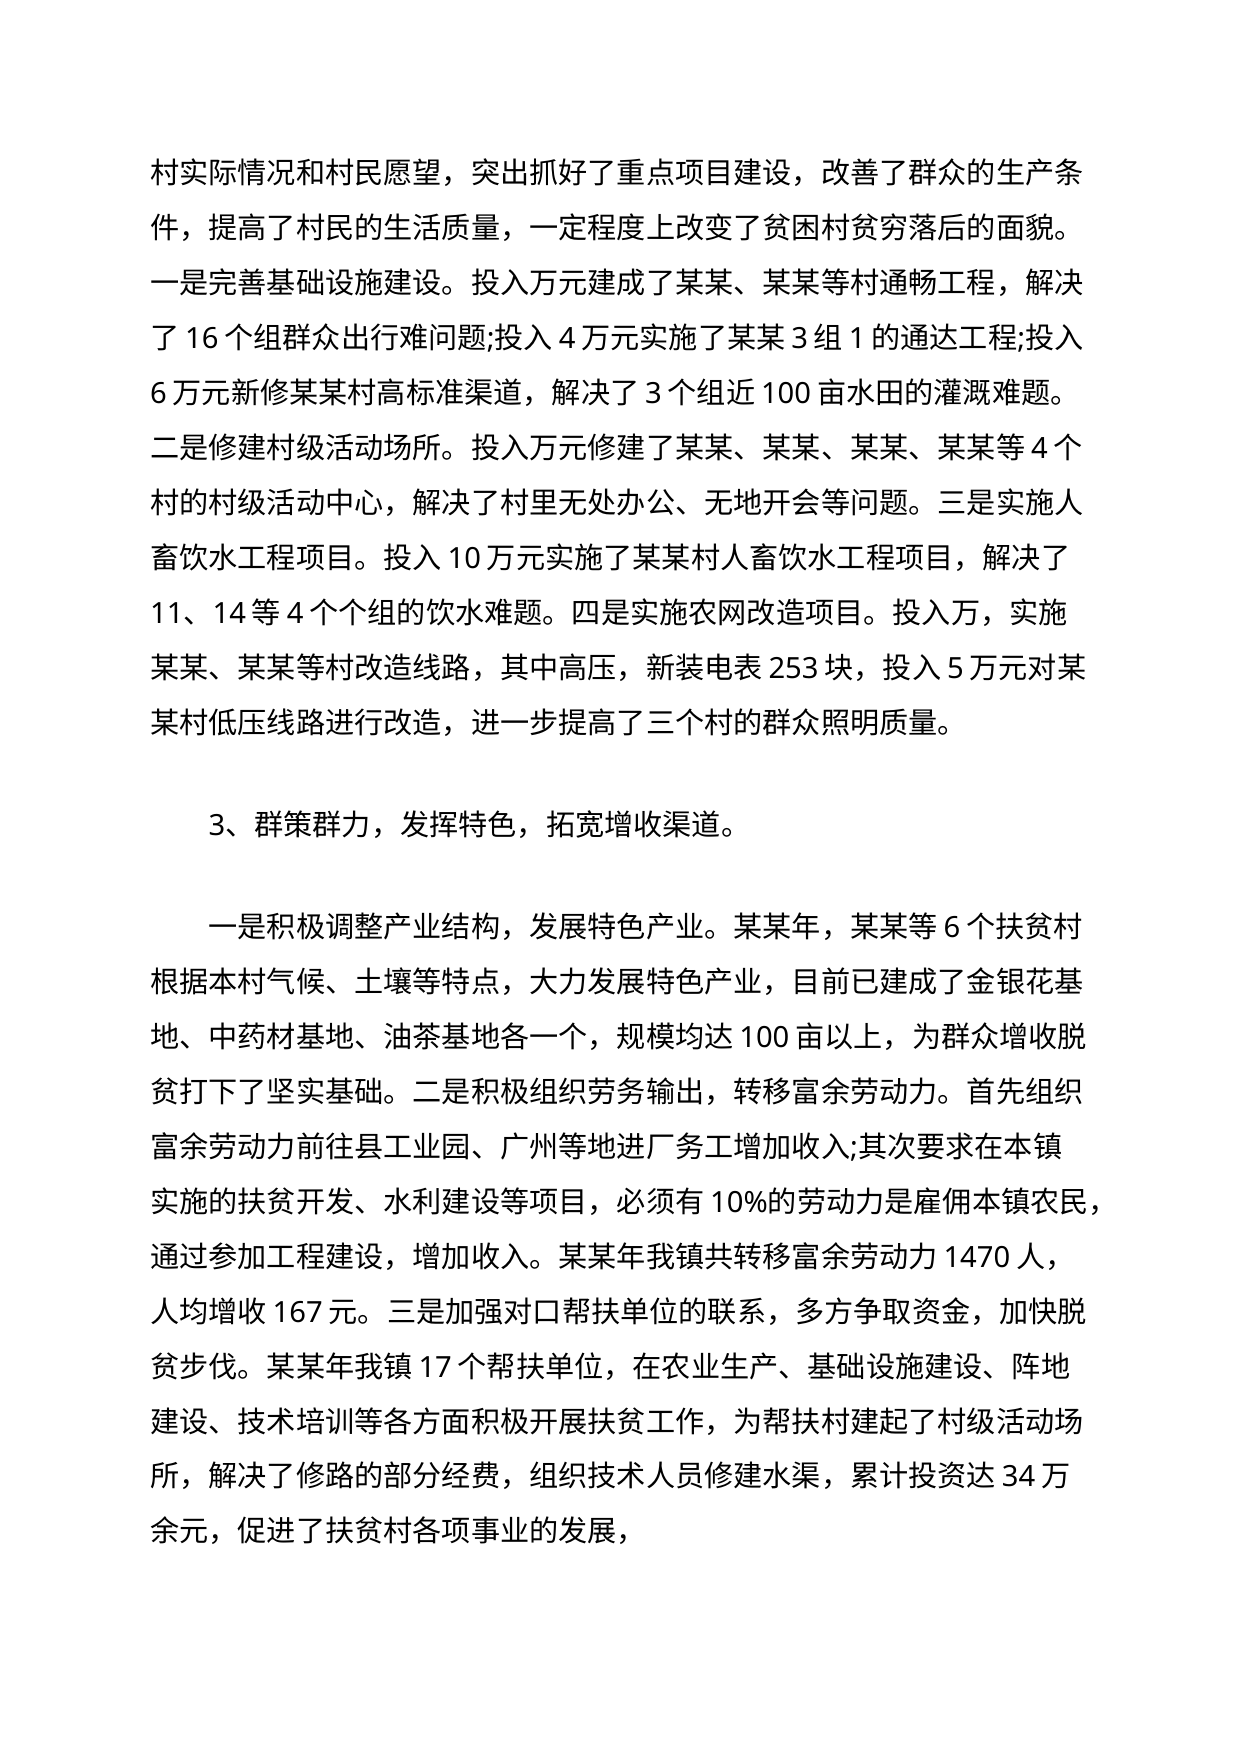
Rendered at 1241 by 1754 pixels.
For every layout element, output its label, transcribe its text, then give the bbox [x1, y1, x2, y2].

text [150, 150, 1090, 742]
text 3、群策群力，发挥特色，拓宽增收渠道。 [150, 801, 1090, 844]
text 一是积极调整产业结构，发展特色产业。某某年，某某等6个扶贫村根据本村气候、土壤等特点，大力发展特色产业，目前已建成了金银花基地、中药材基地、油茶基地各一个，规模均达100亩以上，为群众增收脱贫打下了坚实基础。二是积极组织劳务输出，转移富余劳动力。首先组织富余劳动力前往县工业园、广州等地进厂务工增加收入;其次要求在本镇实施的扶贫开发、水利建设等项目，必须有10%的劳动力是雇佣本镇农民，通过参加工程建设，增加收入。某某年我镇共转移富余劳动力1470人，人均增收167元。三是加强对口帮扶单位的联系，多方争取资金，加快脱贫步伐。某某年我镇17个帮扶单位，在农业生产、基础设施建设、阵地建设、技术培训等各方面积极开展扶贫工作，为帮扶村建起了村级活动场所，解决了修路的部分经费，组织技术人员修建水渠，累计投资达34万余元，促进了扶贫村各项事业的发展， [150, 903, 1090, 1550]
